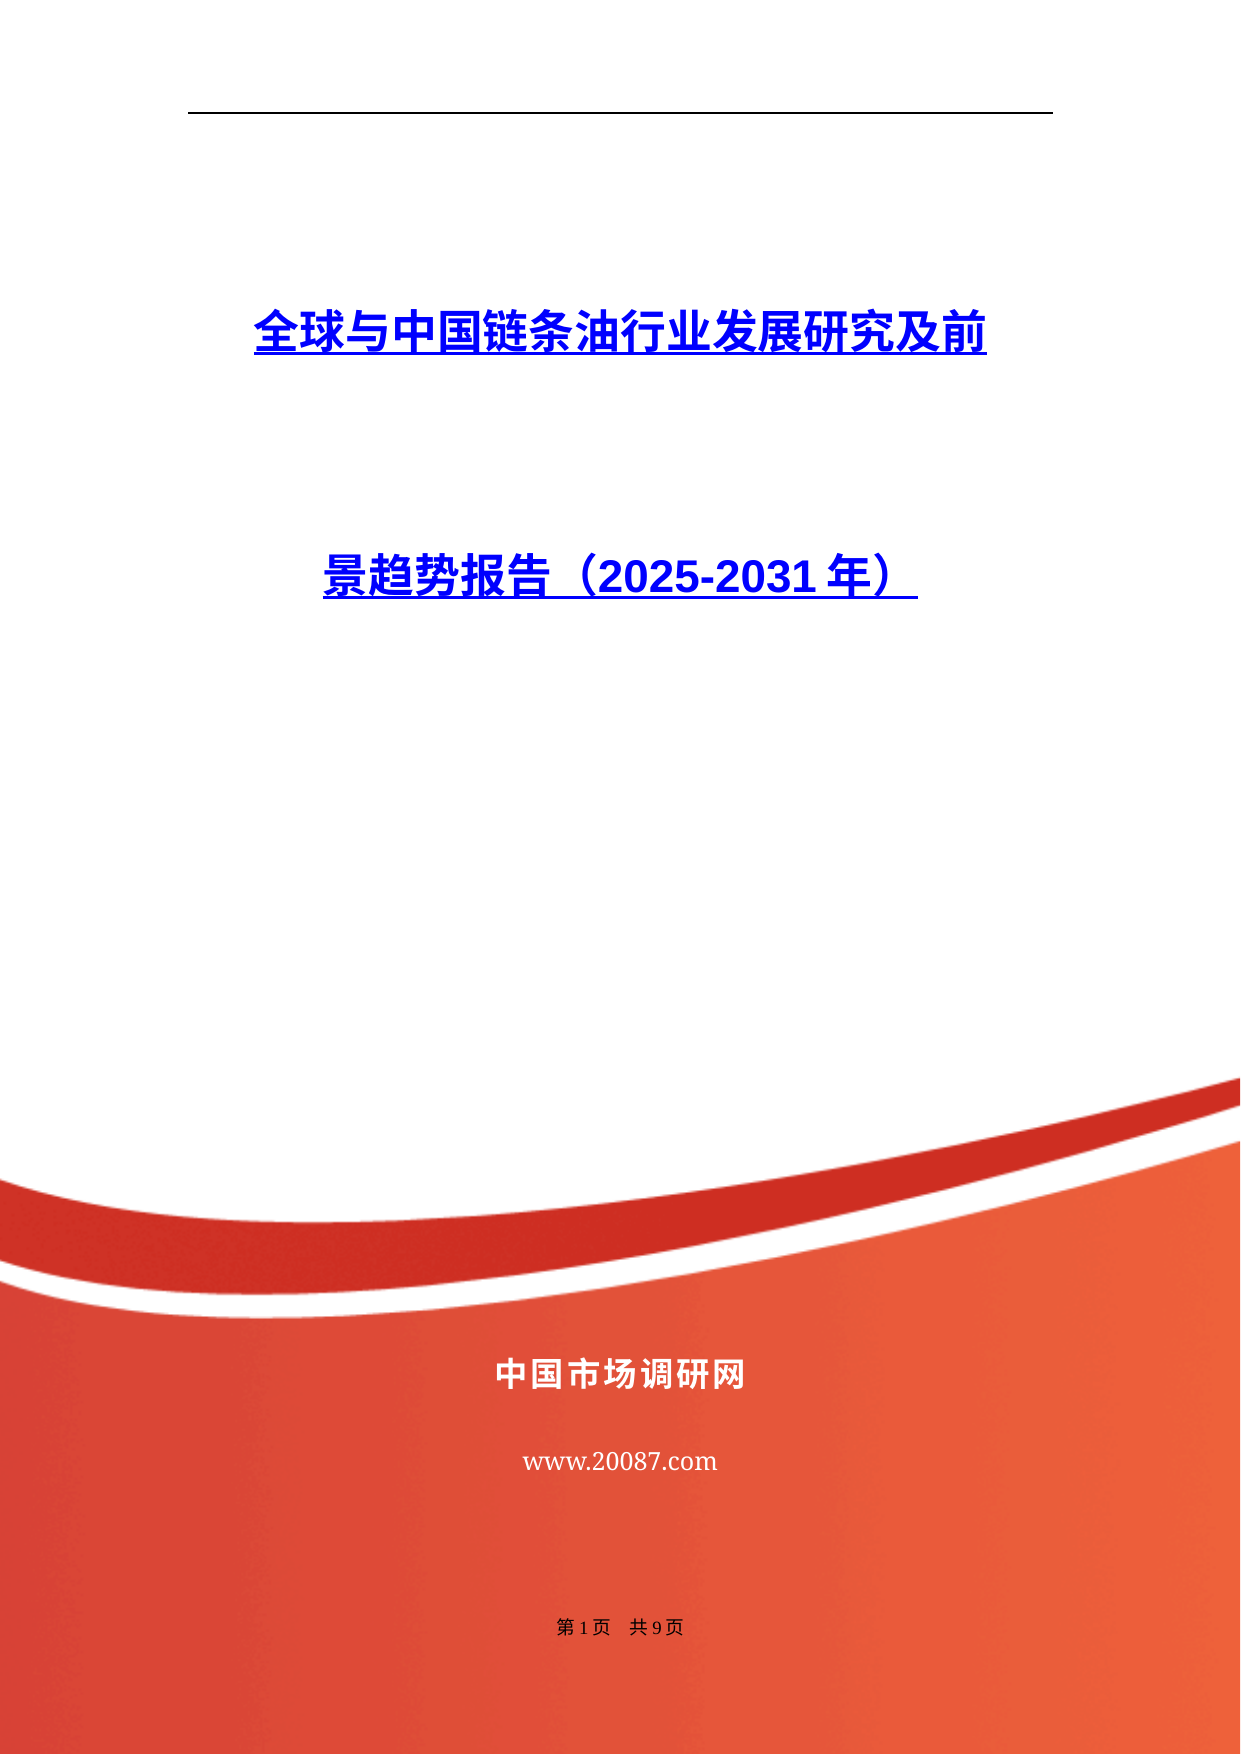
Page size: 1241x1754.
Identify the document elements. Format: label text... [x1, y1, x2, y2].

text www.20087.com [187, 1428, 1053, 1493]
table_header 全球与中国链条油行业发展研究及前景趋势报告（2025-2031年） [188, 207, 1053, 773]
picture [0, 1006, 1241, 1754]
subtitle 中国市场调研网 [187, 1339, 1053, 1404]
